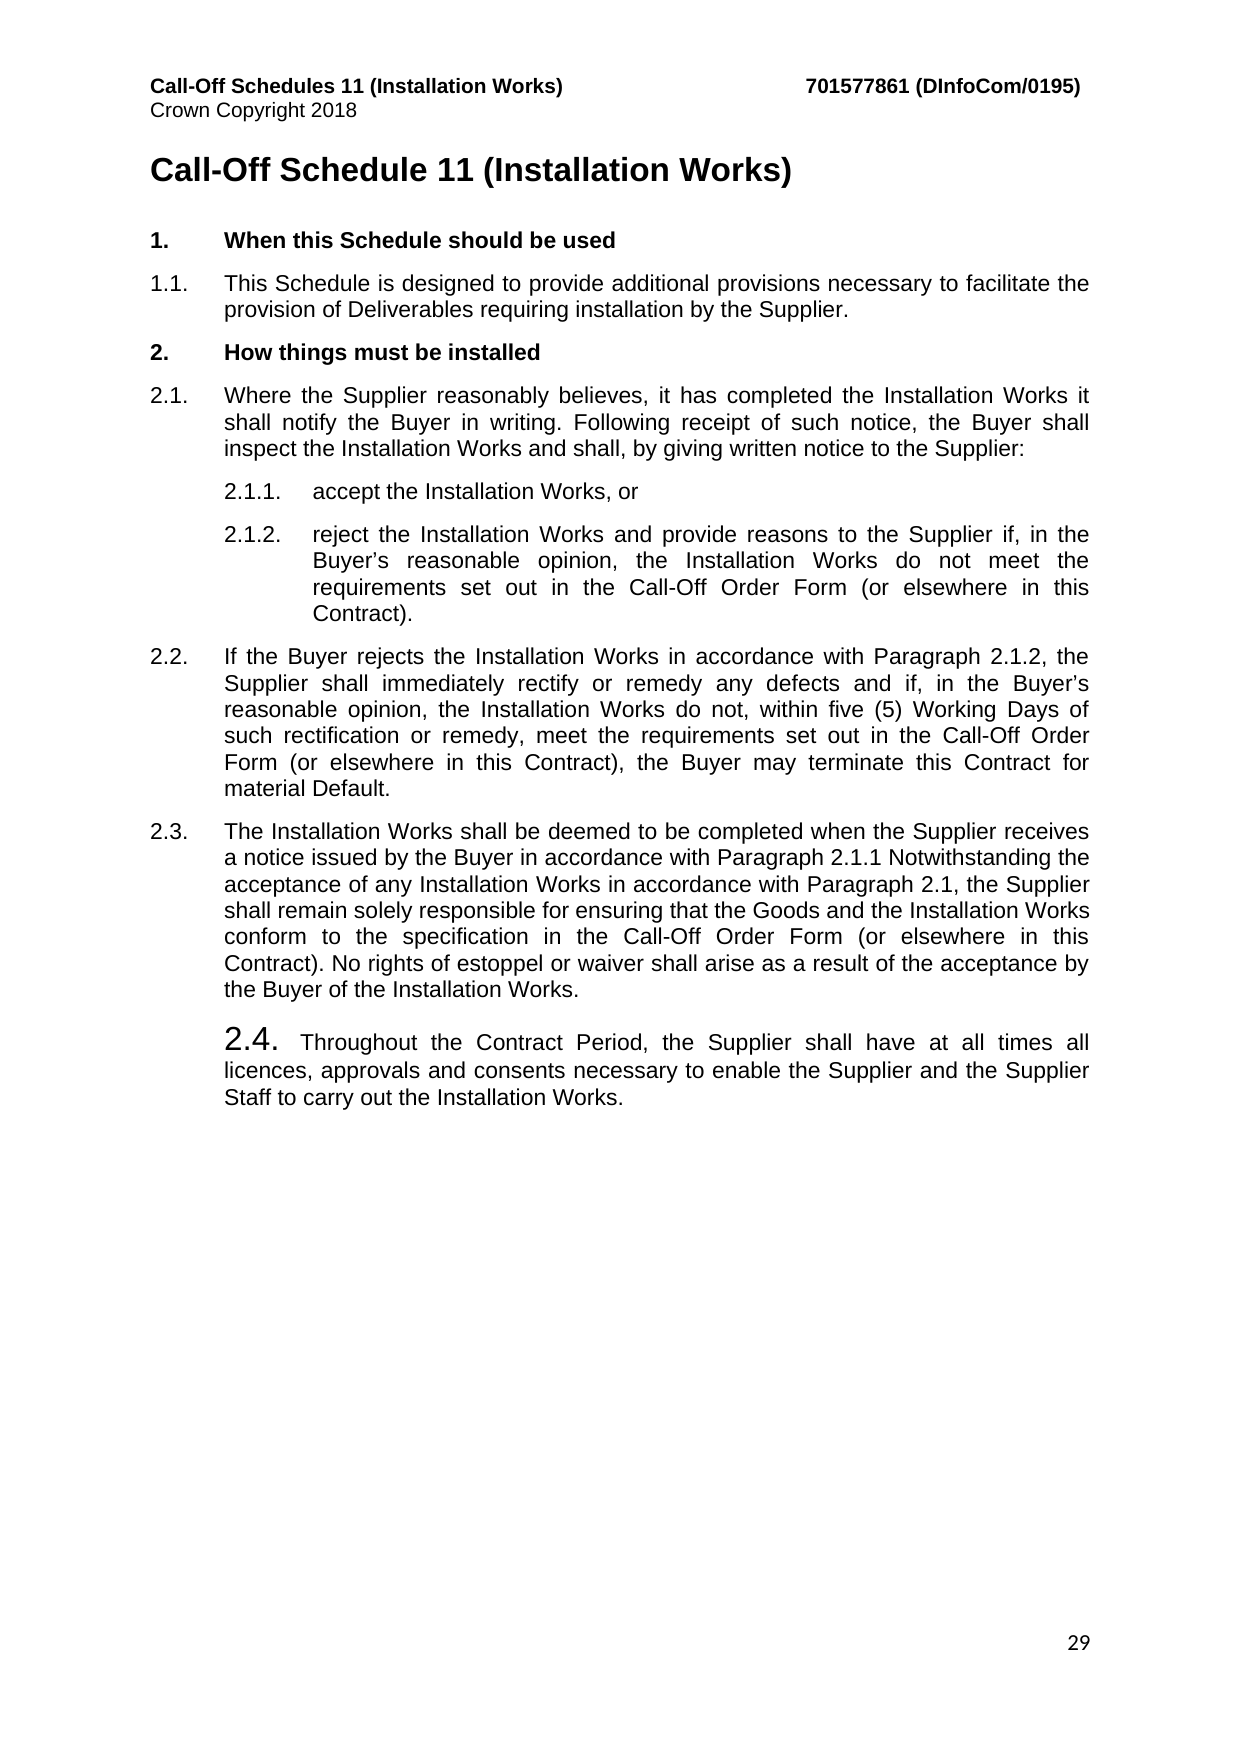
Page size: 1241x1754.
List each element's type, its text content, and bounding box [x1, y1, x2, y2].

list Where the Supplier reasonably believes, it has completed the Installation Works it shall notify the Buyer in writing. Following receipt of such notice, the Buyer shall inspect the Installation Works and shall, by giving written notice to the Supplier: [150, 382, 1090, 461]
list If the Buyer rejects the Installation Works in accordance with Paragraph 2.1.2, the Supplier shall immediately rectify or remedy any defects and if, in the Buyer’s reasonable opinion, the Installation Works do not, within five (5) Working Days of such rectification or remedy, meet the requirements set out in the Call-Off Order Form (or elsewhere in this Contract), the Buyer may terminate this Contract for material Default. [150, 643, 1090, 801]
subtitle When this Schedule should be used [150, 227, 1090, 253]
list How things must be installed [150, 339, 1090, 366]
list The Installation Works shall be deemed to be completed when the Supplier receives a notice issued by the Buyer in accordance with Paragraph 2.1.1 Notwithstanding the acceptance of any Installation Works in accordance with Paragraph 2.1, the Supplier shall remain solely responsible for ensuring that the Goods and the Installation Works conform to the specification in the Call-Off Order Form (or elsewhere in this Contract). No rights of estoppel or waiver shall arise as a result of the acceptance by the Buyer of the Installation Works. [150, 818, 1090, 1002]
list reject the Installation Works and provide reasons to the Supplier if, in the Buyer’s reasonable opinion, the Installation Works do not meet the requirements set out in the Call-Off Order Form (or elsewhere in this Contract). [224, 521, 1090, 626]
title Call-Off Schedule 11 (Installation Works) [150, 150, 1090, 188]
subtitle This Schedule is designed to provide additional provisions necessary to facilitate the provision of Deliverables requiring installation by the Supplier. [150, 270, 1090, 323]
list Throughout the Contract Period, the Supplier shall have at all times all licences, approvals and consents necessary to enable the Supplier and the Supplier Staff to carry out the Installation Works. [224, 1019, 1090, 1110]
list accept the Installation Works, or [224, 478, 1090, 504]
